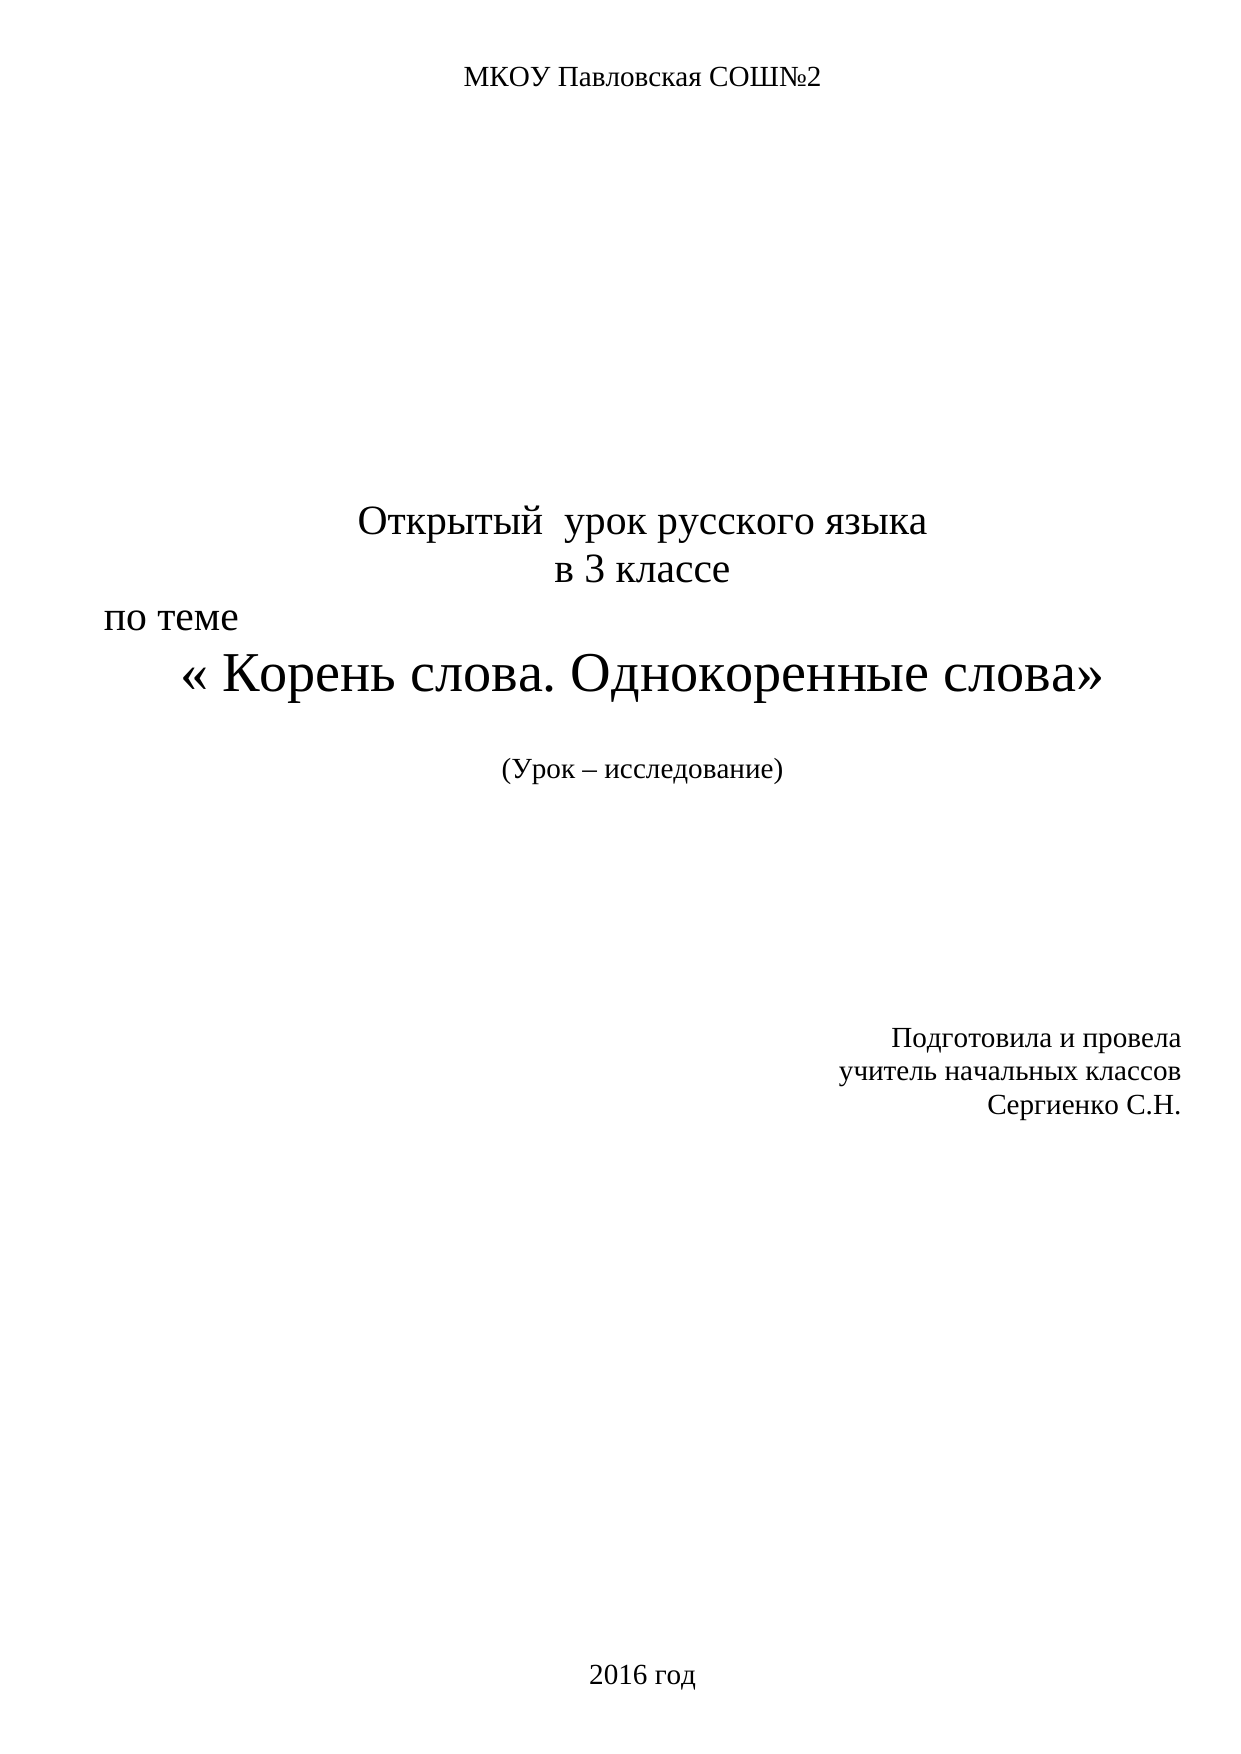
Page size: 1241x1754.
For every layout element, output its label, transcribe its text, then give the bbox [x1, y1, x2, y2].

text Открытый урок русского языка [103, 495, 1181, 543]
text « Корень слова. Однокоренные слова» [103, 639, 1181, 703]
text по теме [103, 591, 1181, 639]
text учитель начальных классов [103, 1053, 1181, 1087]
text в 3 классе [103, 543, 1181, 591]
text МКОУ Павловская СОШ№2 [103, 59, 1181, 93]
text 2016 год [103, 1657, 1181, 1691]
text (Урок – исследование) [103, 751, 1181, 785]
text Подготовила и провела [103, 1020, 1181, 1053]
text Сергиенко С.Н. [103, 1087, 1181, 1120]
